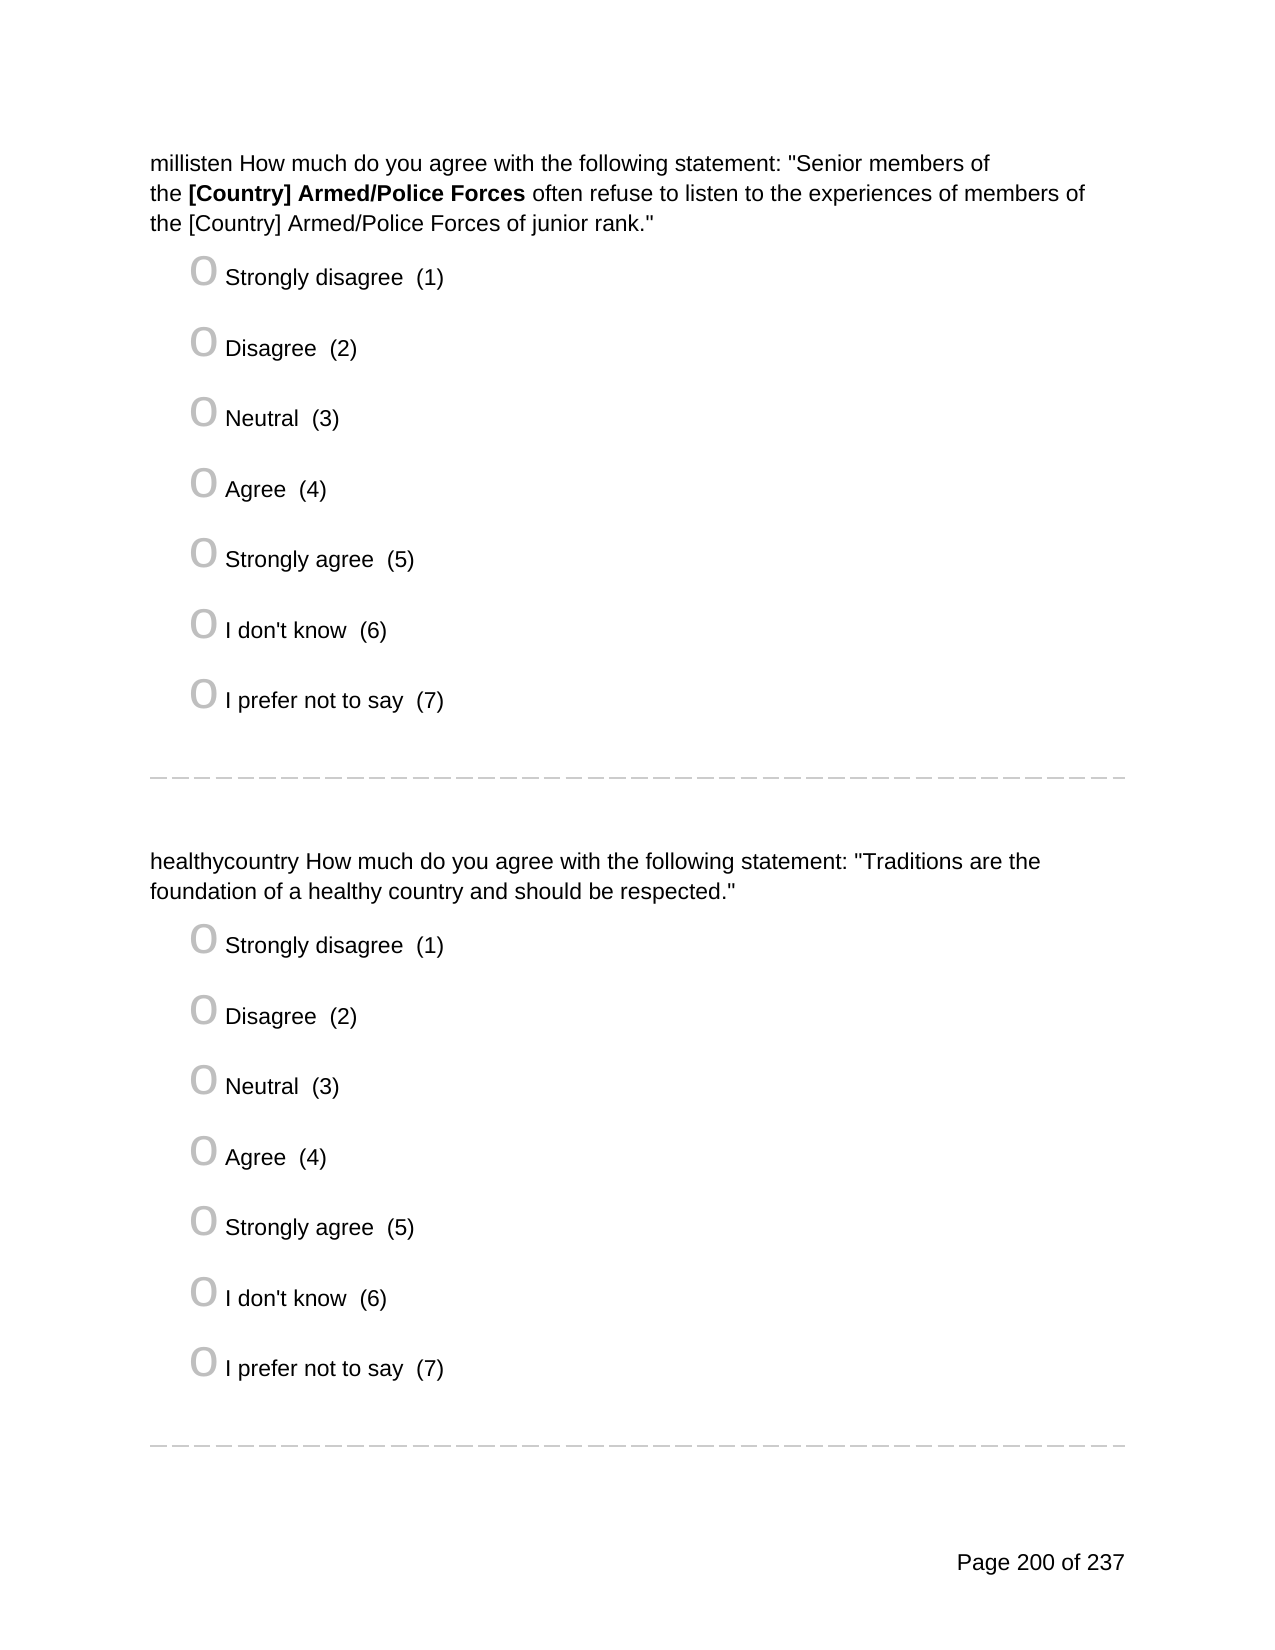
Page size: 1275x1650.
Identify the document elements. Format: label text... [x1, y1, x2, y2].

list Agree (4) [187, 1120, 1125, 1181]
list Strongly agree (5) [187, 1191, 1125, 1252]
list Disagree (2) [187, 979, 1125, 1040]
list Strongly disagree (1) [187, 241, 1125, 302]
list I prefer not to say (7) [187, 664, 1125, 725]
list I prefer not to say (7) [187, 1332, 1125, 1393]
list Agree (4) [187, 452, 1125, 513]
list I don't know (6) [187, 593, 1125, 654]
list Strongly disagree (1) [187, 908, 1125, 970]
text healthycountry How much do you agree with the following statement: "Traditions are the foundation of a healthy country and should be respected." [150, 848, 1125, 905]
list Neutral (3) [187, 382, 1125, 443]
list Disagree (2) [187, 311, 1125, 372]
list I don't know (6) [187, 1261, 1125, 1322]
list Neutral (3) [187, 1049, 1125, 1111]
text millisten How much do you agree with the following statement: "Senior members of the [Country] Armed/Police Forces often refuse to listen to the experiences of members of the [Country] Armed/Police Forces of junior rank." [150, 150, 1125, 237]
list Strongly agree (5) [187, 523, 1125, 584]
